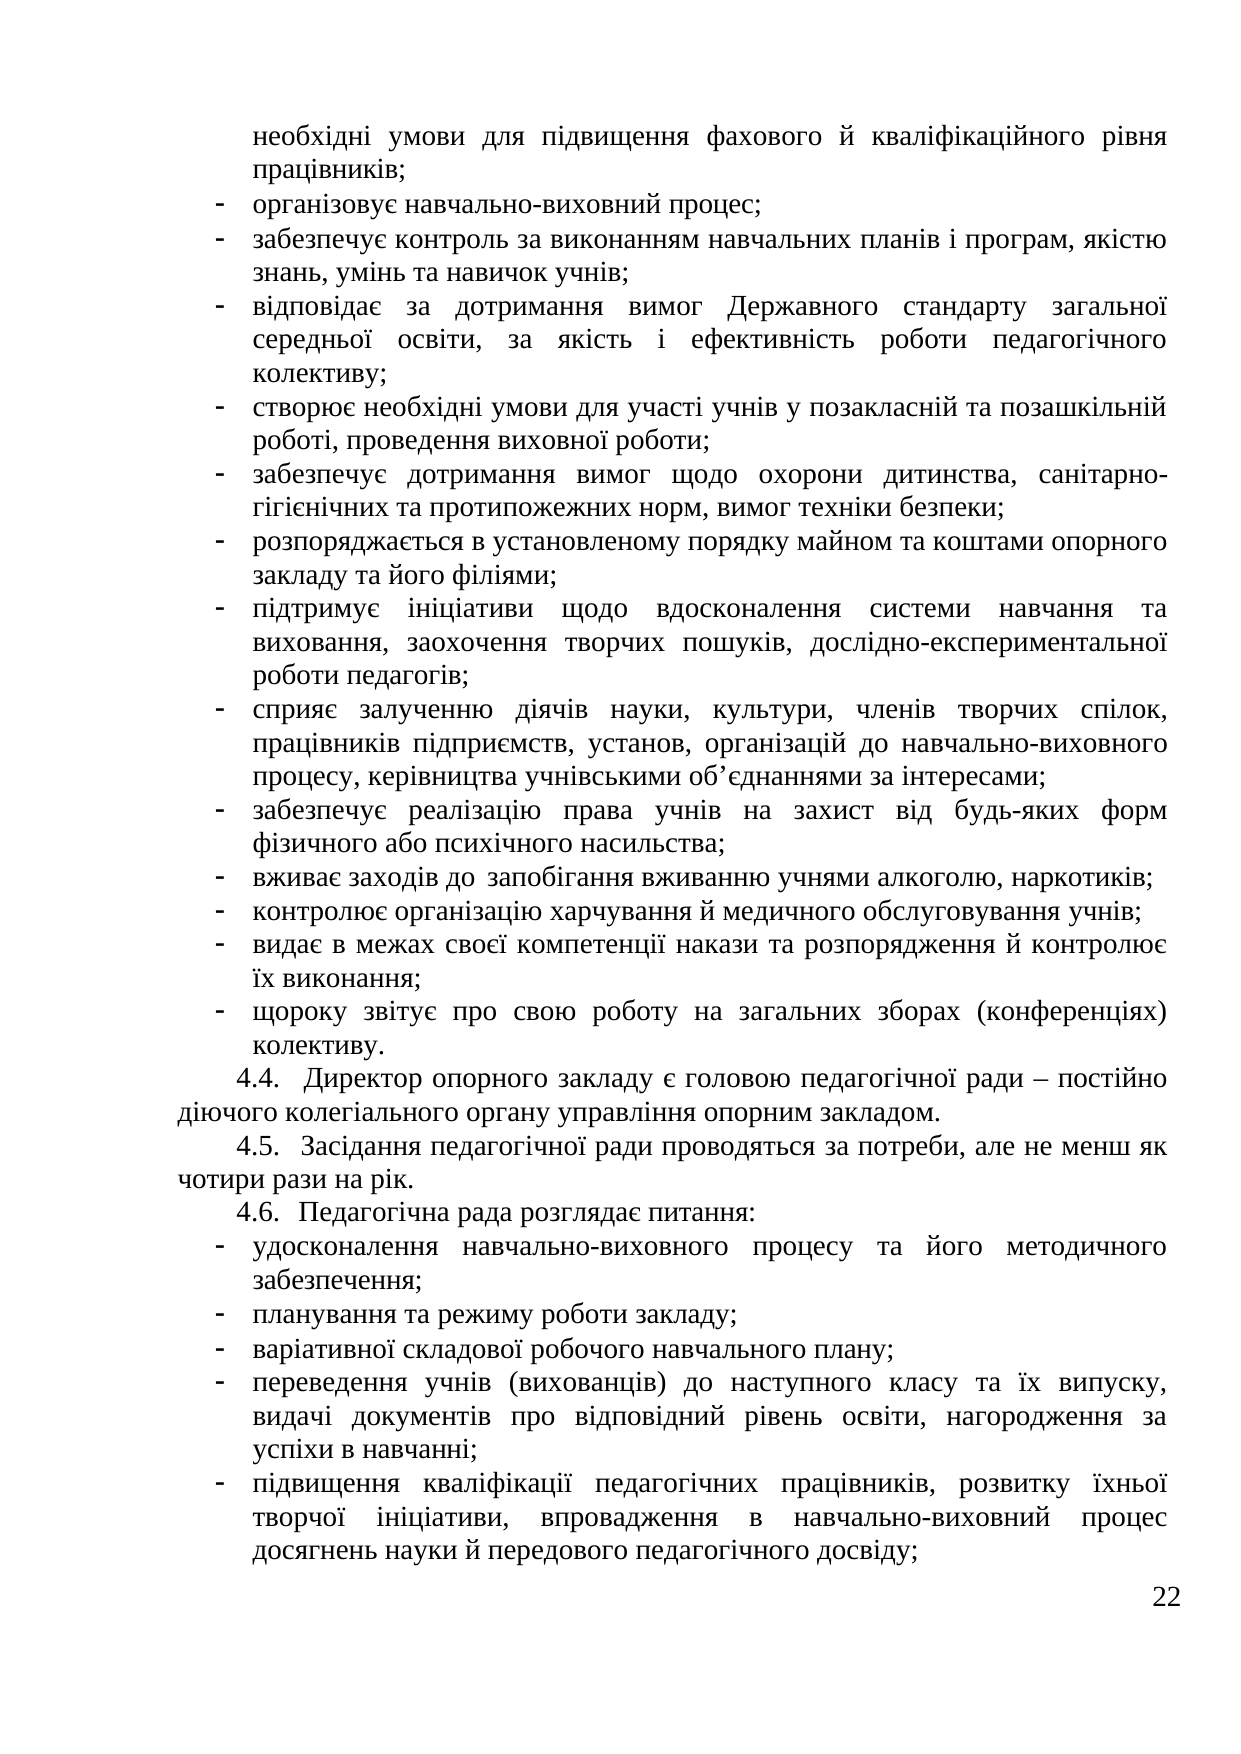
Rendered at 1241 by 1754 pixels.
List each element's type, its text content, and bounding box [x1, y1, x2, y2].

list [215, 118, 1168, 185]
list Педагогічна рада розглядає питання: [177, 1195, 1181, 1228]
list організовує навчально-виховний процес; [215, 185, 1181, 221]
list розпоряджається в установленому порядку майном та коштами опорного закладу та його філіями; [215, 523, 1168, 590]
list забезпечує контроль за виконанням навчальних планів і програм, якістю знань, умінь та навичок учнів; [215, 221, 1168, 288]
list щороку звітує про свою роботу на загальних зборах (конференціях) колективу. [215, 993, 1168, 1061]
list створює необхідні умови для участі учнів у позакласній та позашкільній роботі, проведення виховної роботи; [215, 389, 1168, 456]
list контролює організацію харчування й медичного обслуговування учнів; [215, 893, 1168, 926]
list підтримує ініціативи щодо вдосконалення системи навчання та виховання, заохочення творчих пошуків, дослідно-експериментальної роботи педагогів; [215, 590, 1168, 691]
list видає в межах своєї компетенції накази та розпорядження й контролює їх виконання; [215, 926, 1168, 993]
list Директор опорного закладу є головою педагогічної ради – постійно діючого колегіального органу управління опорним закладом. [177, 1061, 1168, 1128]
list варіативної складової робочого навчального плану; [215, 1331, 1181, 1364]
list сприяє залученню діячів науки, культури, членів творчих спілок, працівників підприємств, установ, організацій до навчально-виховного процесу, керівництва учнівськими об’єднаннями за інтересами; [215, 691, 1168, 792]
list удосконалення навчально-виховного процесу та його методичного забезпечення; [215, 1228, 1168, 1295]
list підвищення кваліфікації педагогічних працівників, розвитку їхньої творчої ініціативи, впровадження в навчально-виховний процес досягнень науки й передового педагогічного досвіду; [215, 1465, 1168, 1566]
list Засідання педагогічної ради проводяться за потреби, але не менш як чотири рази на рік. [177, 1128, 1167, 1195]
list забезпечує дотримання вимог щодо охорони дитинства, санітарно- гігієнічних та протипожежних норм, вимог техніки безпеки; [215, 456, 1169, 523]
list забезпечує реалізацію права учнів на захист від будь-яких форм фізичного або психічного насильства; [215, 792, 1168, 859]
list переведення учнів (вихованців) до наступного класу та їх випуску, видачі документів про відповідний рівень освіти, нагородження за успіхи в навчанні; [215, 1364, 1168, 1465]
list планування та режиму роботи закладу; [215, 1295, 1181, 1331]
list вживає заходів до запобігання вживанню учнями алкоголю, наркотиків; [215, 859, 1168, 893]
list відповідає за дотримання вимог Державного стандарту загальної середньої освіти, за якість і ефективність роботи педагогічного колективу; [215, 288, 1168, 389]
